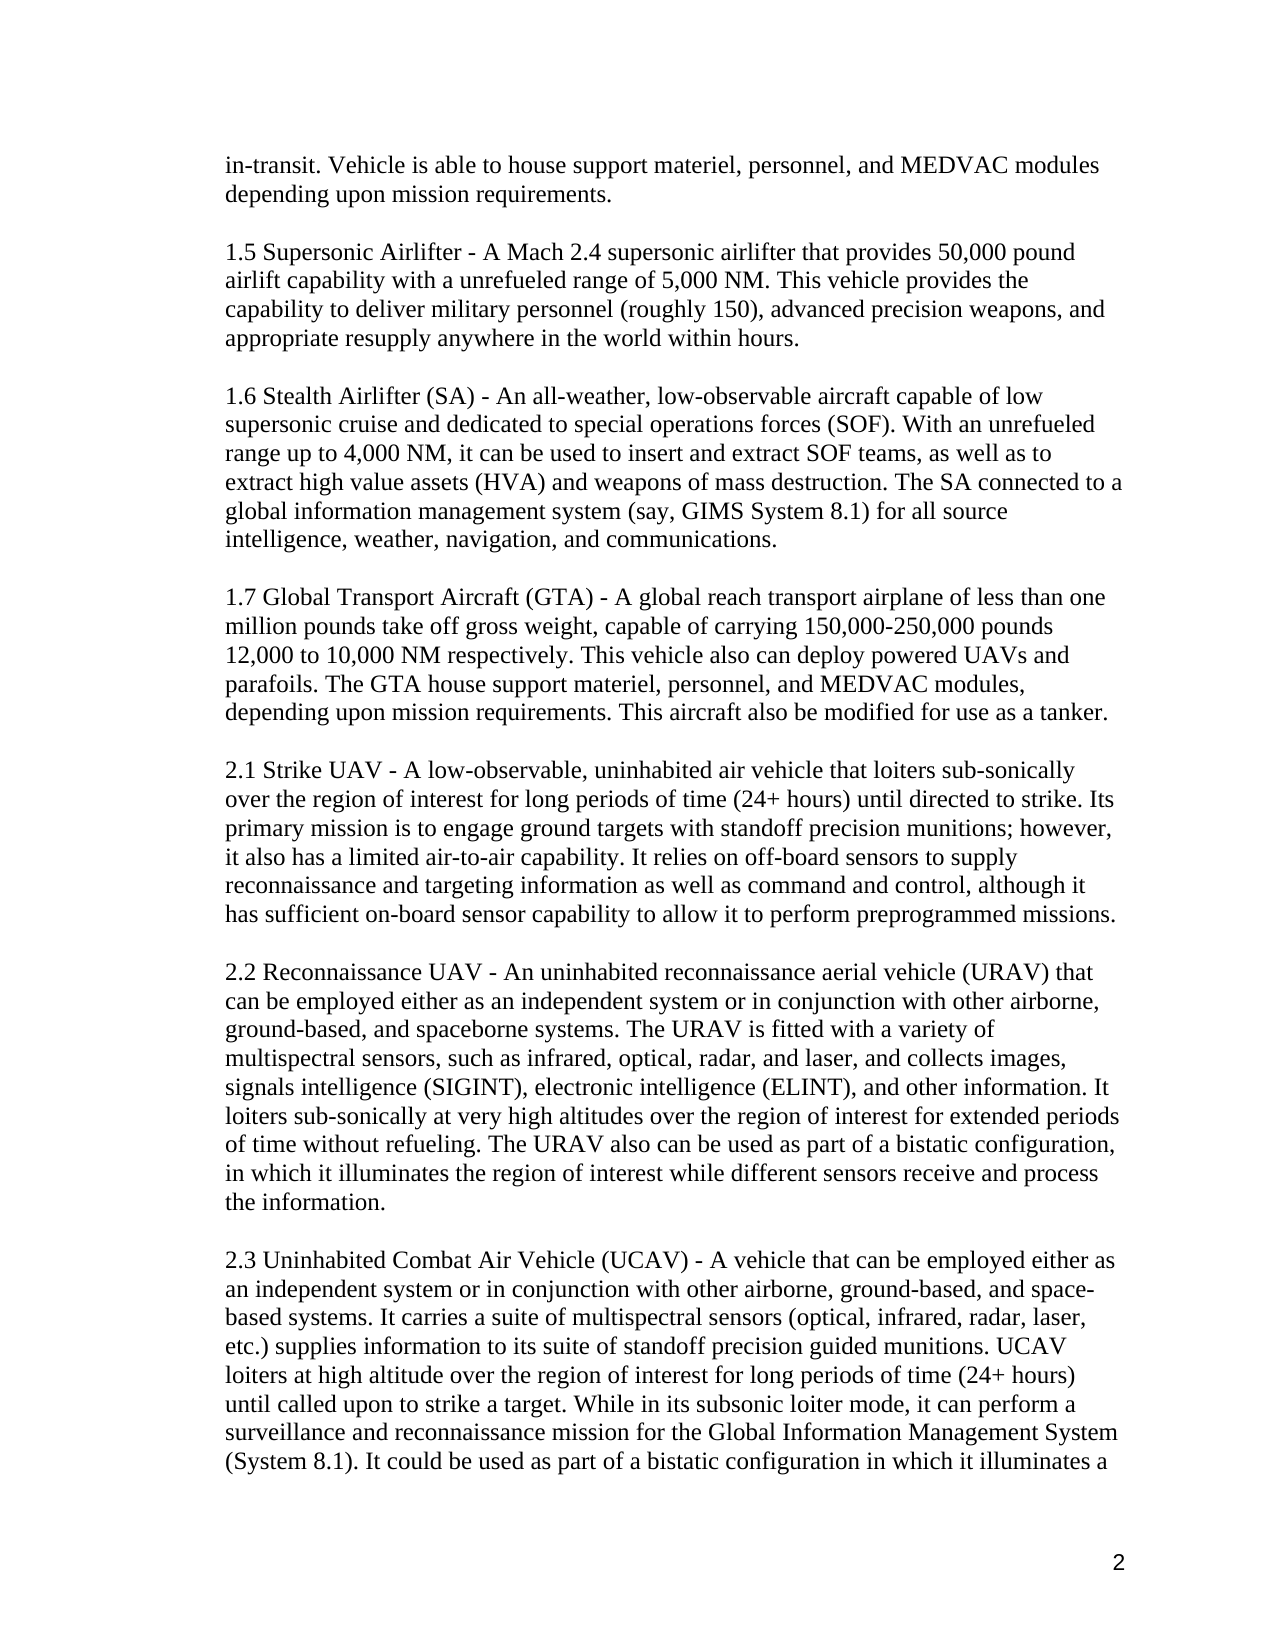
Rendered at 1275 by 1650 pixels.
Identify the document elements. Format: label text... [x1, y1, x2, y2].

text 1.7 Global Transport Aircraft (GTA) - A global reach transport airplane of less than one million pounds take off gross weight, capable of carrying 150,000-250,000 pounds 12,000 to 10,000 NM respectively. This vehicle also can deploy powered UAVs and parafoils. The GTA house support materiel, personnel, and MEDVAC modules, depending upon mission requirements. This aircraft also be modified for use as a tanker. [225, 582, 1125, 726]
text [225, 1245, 1125, 1475]
text 1.6 Stealth Airlifter (SA) - An all-weather, low-observable aircraft capable of low supersonic cruise and dedicated to special operations forces (SOF). With an unrefueled range up to 4,000 NM, it can be used to insert and extract SOF teams, as well as to extract high value assets (HVA) and weapons of mass destruction. The SA connected to a global information management system (say, GIMS System 8.1) for all source intelligence, weather, navigation, and communications. [225, 381, 1125, 553]
text 1.5 Supersonic Airlifter - A Mach 2.4 supersonic airlifter that provides 50,000 pound airlift capability with a unrefueled range of 5,000 NM. This vehicle provides the capability to deliver military personnel (roughly 150), advanced precision weapons, and appropriate resupply anywhere in the world within hours. [225, 237, 1125, 352]
text 2.1 Strike UAV - A low-observable, uninhabited air vehicle that loiters sub-sonically over the region of interest for long periods of time (24+ hours) until directed to strike. Its primary mission is to engage ground targets with standoff precision munitions; however, it also has a limited air-to-air capability. It relies on off-board sensors to supply reconnaissance and targeting information as well as command and control, although it has sufficient on-board sensor capability to allow it to perform preprogrammed missions. [225, 755, 1125, 928]
text 2.2 Reconnaissance UAV - An uninhabited reconnaissance aerial vehicle (URAV) that can be employed either as an independent system or in conjunction with other airborne, ground-based, and spaceborne systems. The URAV is fitted with a variety of multispectral sensors, such as infrared, optical, radar, and laser, and collects images, signals intelligence (SIGINT), electronic intelligence (ELINT), and other information. It loiters sub-sonically at very high altitudes over the region of interest for extended periods of time without refueling. The URAV also can be used as part of a bistatic configuration, in which it illuminates the region of interest while different sensors receive and process the information. [225, 957, 1125, 1216]
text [225, 150, 1125, 207]
